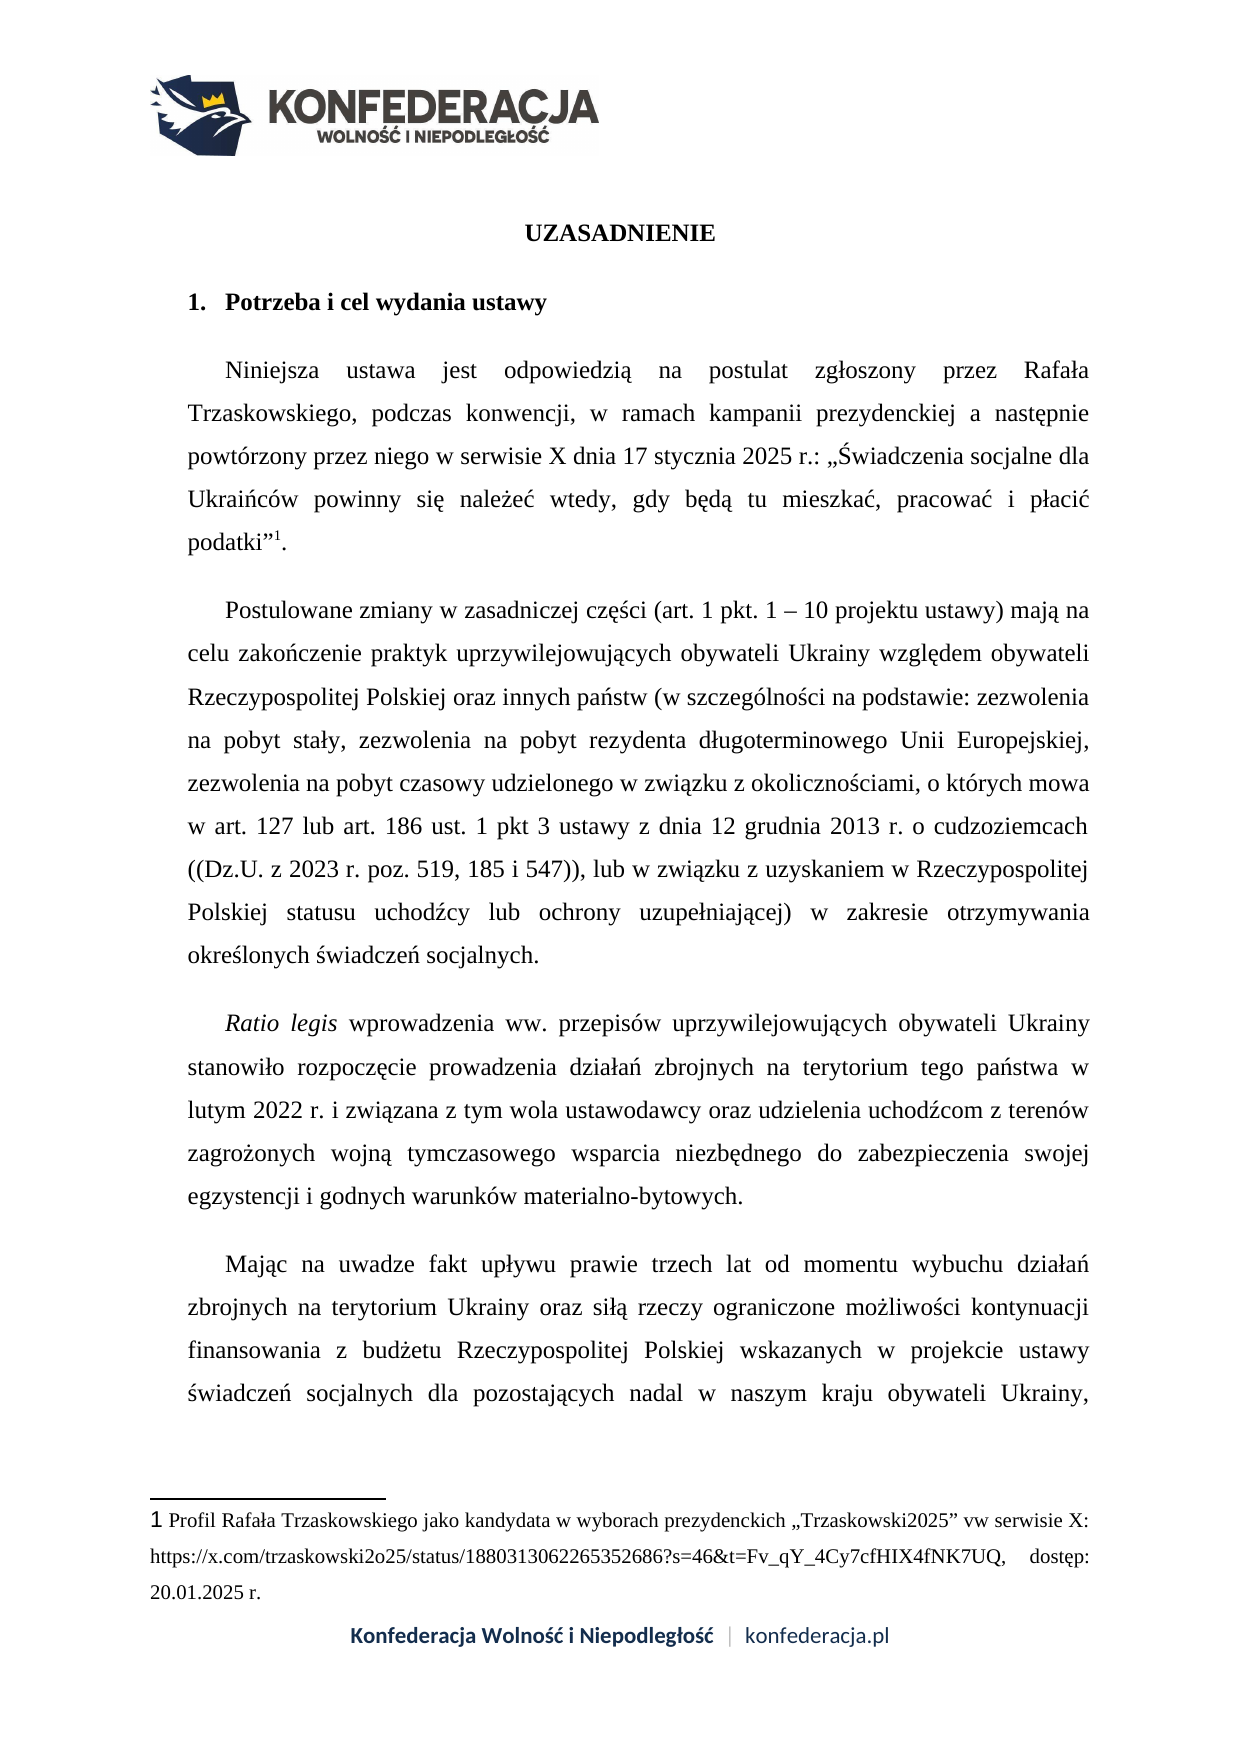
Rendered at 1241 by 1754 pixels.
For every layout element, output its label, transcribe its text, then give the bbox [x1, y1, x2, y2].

text Ratio legis wprowadzenia ww. przepisów uprzywilejowujących obywateli Ukrainy stanowiło rozpoczęcie prowadzenia działań zbrojnych na terytorium tego państwa w lutym 2022 r. i związana z tym wola ustawodawcy oraz udzielenia uchodźcom z terenów zagrożonych wojną tymczasowego wsparcia niezbędnego do zabezpieczenia swojej egzystencji i godnych warunków materialno-bytowych. [187, 1008, 1090, 1210]
text UZASADNIENIE [150, 218, 1090, 247]
text Niniejsza ustawa jest odpowiedzią na postulat zgłoszony przez Rafała Trzaskowskiego, podczas konwencji, w ramach kampanii prezydenckiej a następnie powtórzony przez niego w serwisie X dnia 17 stycznia 2025 r.: „Świadczenia socjalne dla Ukraińców powinny się należeć wtedy, gdy będą tu mieszkać, pracować i płacić podatki”. [187, 355, 1090, 556]
list Potrzeba i cel wydania ustawy [187, 287, 1090, 315]
text Postulowane zmiany w zasadniczej części (art. 1 pkt. 1 – 10 projektu ustawy) mają na celu zakończenie praktyk uprzywilejowujących obywateli Ukrainy względem obywateli Rzeczypospolitej Polskiej oraz innych państw (w szczególności na podstawie: zezwolenia na pobyt stały, zezwolenia na pobyt rezydenta długoterminowego Unii Europejskiej, zezwolenia na pobyt czasowy udzielonego w związku z okolicznościami, o których mowa w art. 127 lub art. 186 ust. 1 pkt 3 ustawy z dnia 12 grudnia 2013 r. o cudzoziemcach ((Dz.U. z 2023 r. poz. 519, 185 i 547)), lub w związku z uzyskaniem w Rzeczypospolitej Polskiej statusu uchodźcy lub ochrony uzupełniającej) w zakresie otrzymywania określonych świadczeń socjalnych. [187, 595, 1090, 969]
picture [150, 75, 599, 156]
